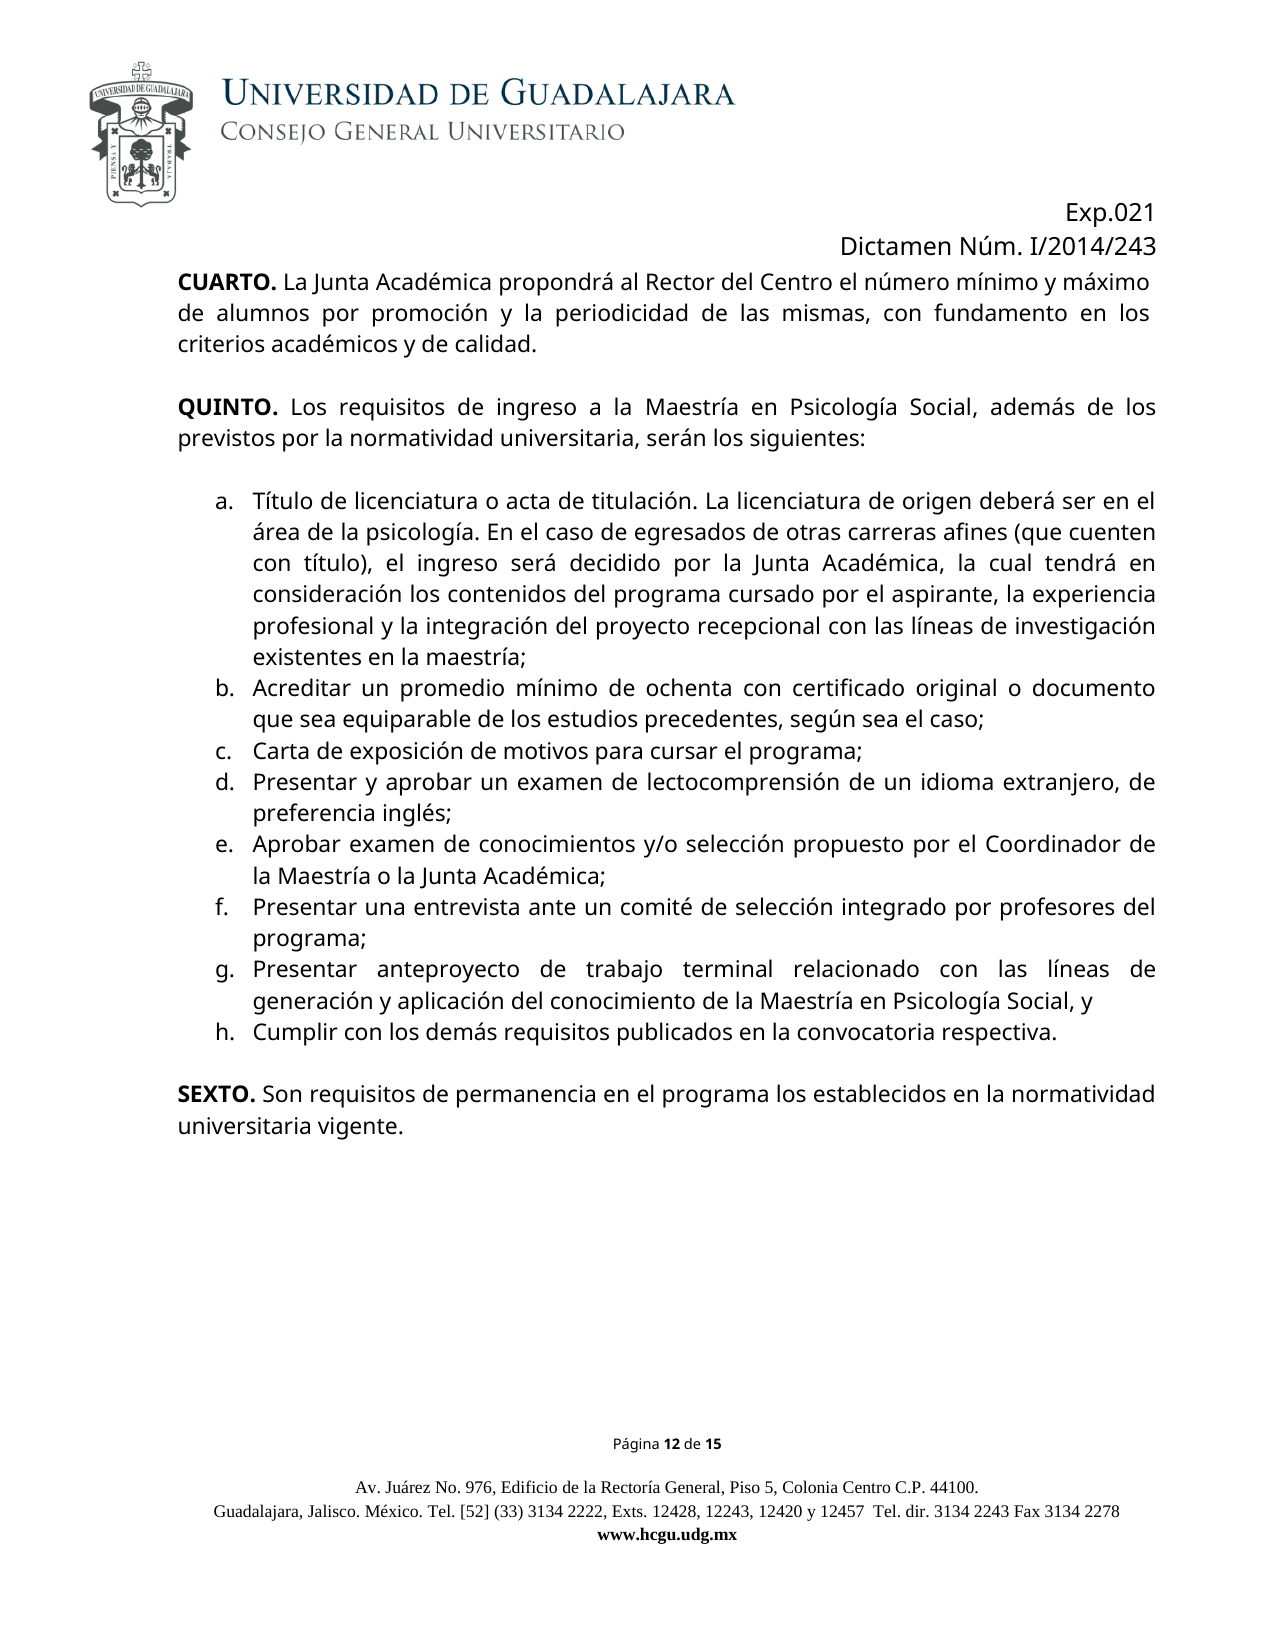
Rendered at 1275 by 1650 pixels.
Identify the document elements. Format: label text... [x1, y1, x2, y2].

list Presentar anteproyecto de trabajo terminal relacionado con las líneas de generación y aplicación del conocimiento de la Maestría en Psicología Social, y [215, 953, 1157, 1016]
list Presentar una entrevista ante un comité de selección integrado por profesores del programa; [215, 891, 1157, 953]
list Aprobar examen de conocimientos y/o selección propuesto por el Coordinador de la Maestría o la Junta Académica; [215, 828, 1157, 891]
picture [1, 1, 1274, 268]
text QUINTO. Los requisitos de ingreso a la Maestría en Psicología Social, además de los previstos por la normatividad universitaria, serán los siguientes: [177, 391, 1157, 453]
list Carta de exposición de motivos para cursar el programa; [215, 734, 1157, 766]
text CUARTO. La Junta Académica propondrá al Rector del Centro el número mínimo y máximo de alumnos por promoción y la periodicidad de las mismas, con fundamento en los criterios académicos y de calidad. [177, 266, 1152, 359]
list Título de licenciatura o acta de titulación. La licenciatura de origen deberá ser en el área de la psicología. En el caso de egresados de otras carreras afines (que cuenten con título), el ingreso será decidido por la Junta Académica, la cual tendrá en consideración los contenidos del programa cursado por el aspirante, la experiencia profesional y la integración del proyecto recepcional con las líneas de investigación existentes en la maestría; [215, 484, 1157, 672]
list Cumplir con los demás requisitos publicados en la convocatoria respectiva. [215, 1016, 1157, 1047]
list Presentar y aprobar un examen de lectocomprensión de un idioma extranjero, de preferencia inglés; [215, 766, 1157, 828]
list Acreditar un promedio mínimo de ochenta con certificado original o documento que sea equiparable de los estudios precedentes, según sea el caso; [215, 672, 1157, 734]
text SEXTO. Son requisitos de permanencia en el programa los establecidos en la normatividad universitaria vigente. [177, 1078, 1157, 1141]
